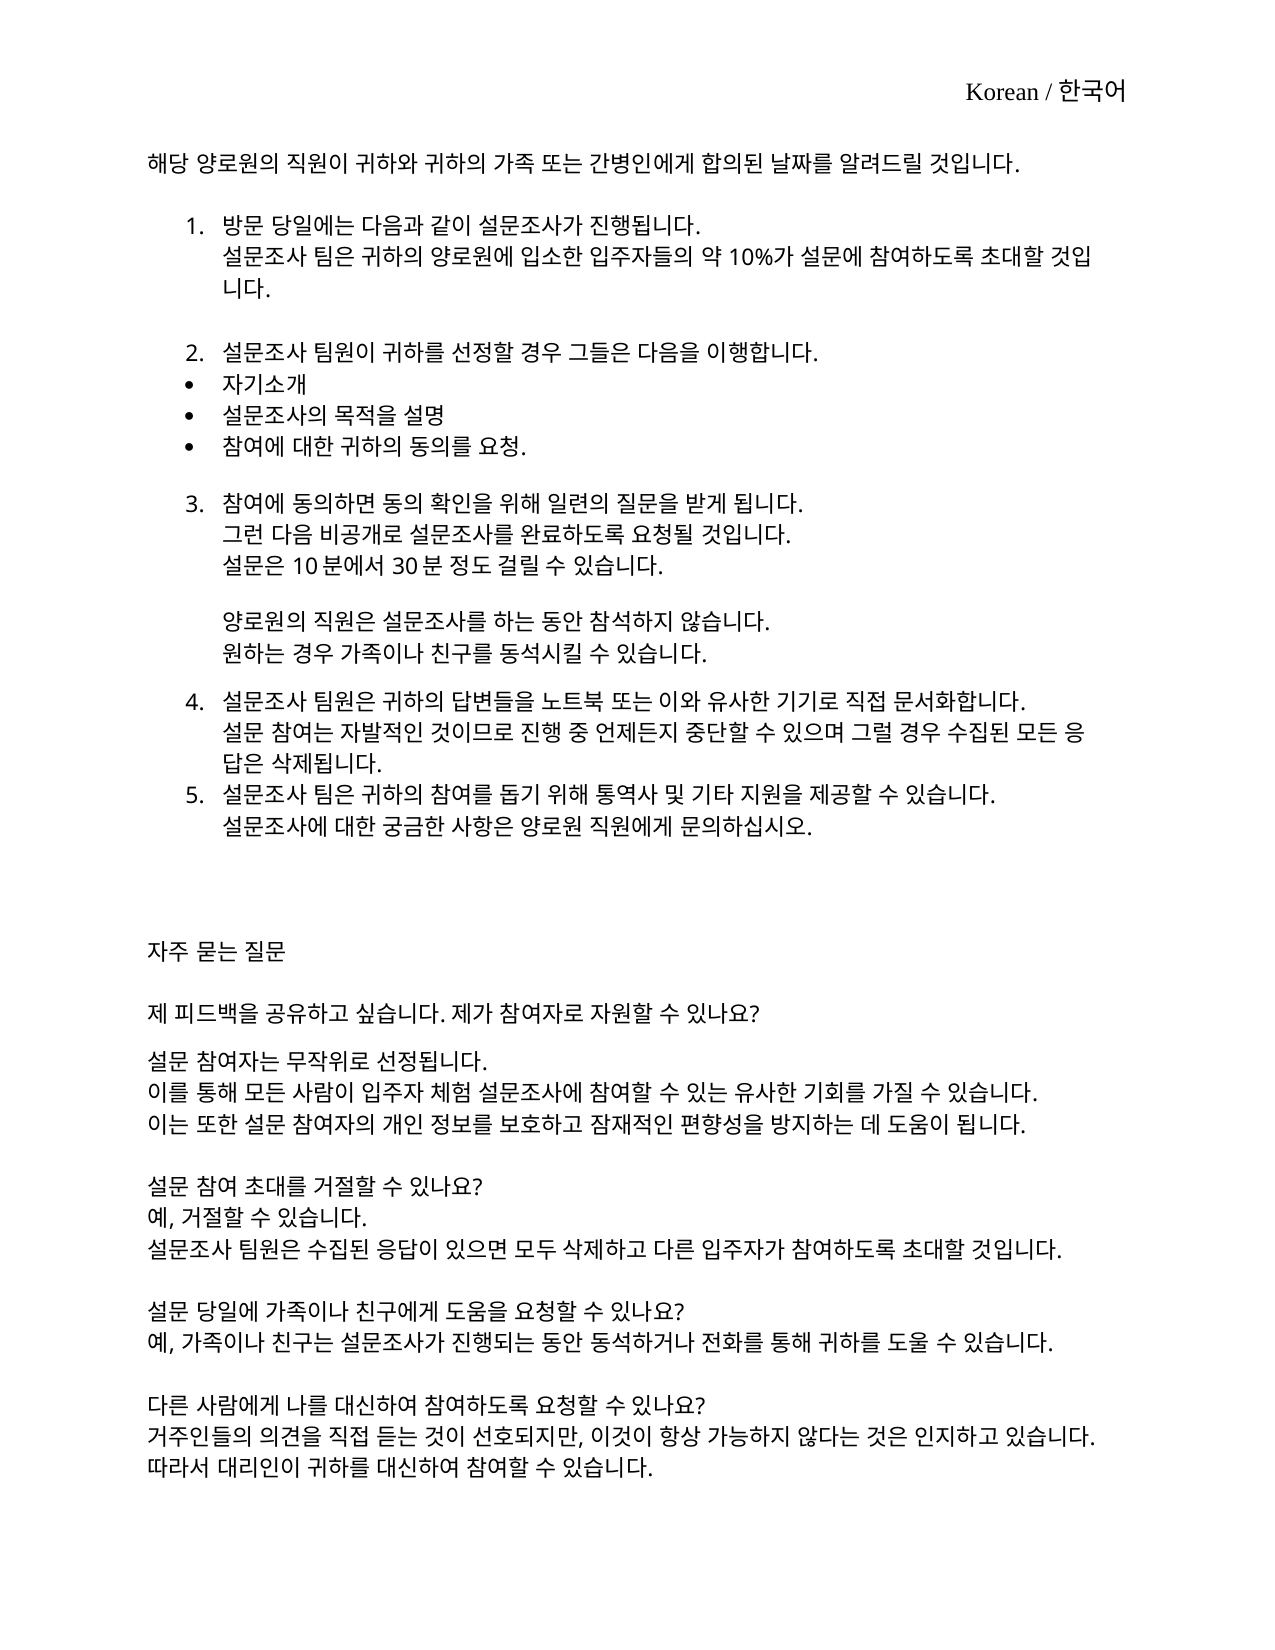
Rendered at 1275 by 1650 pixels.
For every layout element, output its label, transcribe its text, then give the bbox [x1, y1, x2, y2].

table_cell 양로원의 직원은 설문조사를 하는 동안 참석하지 않습니다. 원하는 경우 가족이나 친구를 동석시킬 수 있습니다. [136, 606, 1116, 686]
table_cell 따라서 대리인이 귀하를 대신하여 참여할 수 있습니다. [136, 1453, 1116, 1484]
table_cell 제 피드백을 공유하고 싶습니다. 제가 참여자로 자원할 수 있나요? [136, 967, 1116, 1046]
table_cell 설문조사에 대한 궁금한 사항은 양로원 직원에게 문의하십시오. [136, 811, 1116, 842]
table_cell 설문 당일에 가족이나 친구에게 도움을 요청할 수 있나요? [136, 1265, 1116, 1327]
table_cell 설문 참여는 자발적인 것이므로 진행 중 언제든지 중단할 수 있으며 그럴 경우 수집된 모든 응답은 삭제됩니다. [136, 717, 1116, 779]
table_cell 예, 거절할 수 있습니다. [136, 1203, 1116, 1234]
table_cell 해당 양로원의 직원이 귀하와 귀하의 가족 또는 간병인에게 합의된 날짜를 알려드릴 것입니다. [136, 148, 1116, 179]
table_cell 설문조사 팀원은 귀하의 답변들을 노트북 또는 이와 유사한 기기로 직접 문서화합니다. [136, 686, 1116, 717]
table_cell 자주 묻는 질문 [136, 842, 1116, 967]
table_cell 설문조사 팀원은 수집된 응답이 있으면 모두 삭제하고 다른 입주자가 참여하도록 초대할 것입니다. [136, 1234, 1116, 1265]
table_cell 설문조사 팀원이 귀하를 선정할 경우 그들은 다음을 이행합니다. [136, 338, 1116, 369]
table_cell 참여에 동의하면 동의 확인을 위해 일련의 질문을 받게 됩니다. 그런 다음 비공개로 설문조사를 완료하도록 요청될 것입니다. 설문은 10분에서 30분 정도 걸릴 수 있습니다. [136, 488, 1116, 606]
table_cell 방문 당일에는 다음과 같이 설문조사가 진행됩니다. 설문조사 팀은 귀하의 양로원에 입소한 입주자들의 약 10%가 설문에 참여하도록 초대할 것입니다. [136, 179, 1116, 337]
table_cell 설문 참여자는 무작위로 선정됩니다. [136, 1046, 1116, 1077]
table_cell 다른 사람에게 나를 대신하여 참여하도록 요청할 수 있나요? [136, 1359, 1116, 1421]
table_cell 거주인들의 의견을 직접 듣는 것이 선호되지만, 이것이 항상 가능하지 않다는 것은 인지하고 있습니다. [136, 1421, 1116, 1452]
table_cell 설문 참여 초대를 거절할 수 있나요? [136, 1140, 1116, 1202]
table_cell 자기소개 설문조사의 목적을 설명 참여에 대한 귀하의 동의를 요청. [136, 369, 1116, 487]
table_cell 이를 통해 모든 사람이 입주자 체험 설문조사에 참여할 수 있는 유사한 기회를 가질 수 있습니다. [136, 1078, 1116, 1109]
table_cell 예, 가족이나 친구는 설문조사가 진행되는 동안 동석하거나 전화를 통해 귀하를 도울 수 있습니다. [136, 1328, 1116, 1359]
table_cell 이는 또한 설문 참여자의 개인 정보를 보호하고 잠재적인 편향성을 방지하는 데 도움이 됩니다. [136, 1109, 1116, 1140]
table_cell 설문조사 팀은 귀하의 참여를 돕기 위해 통역사 및 기타 지원을 제공할 수 있습니다. [136, 779, 1116, 811]
